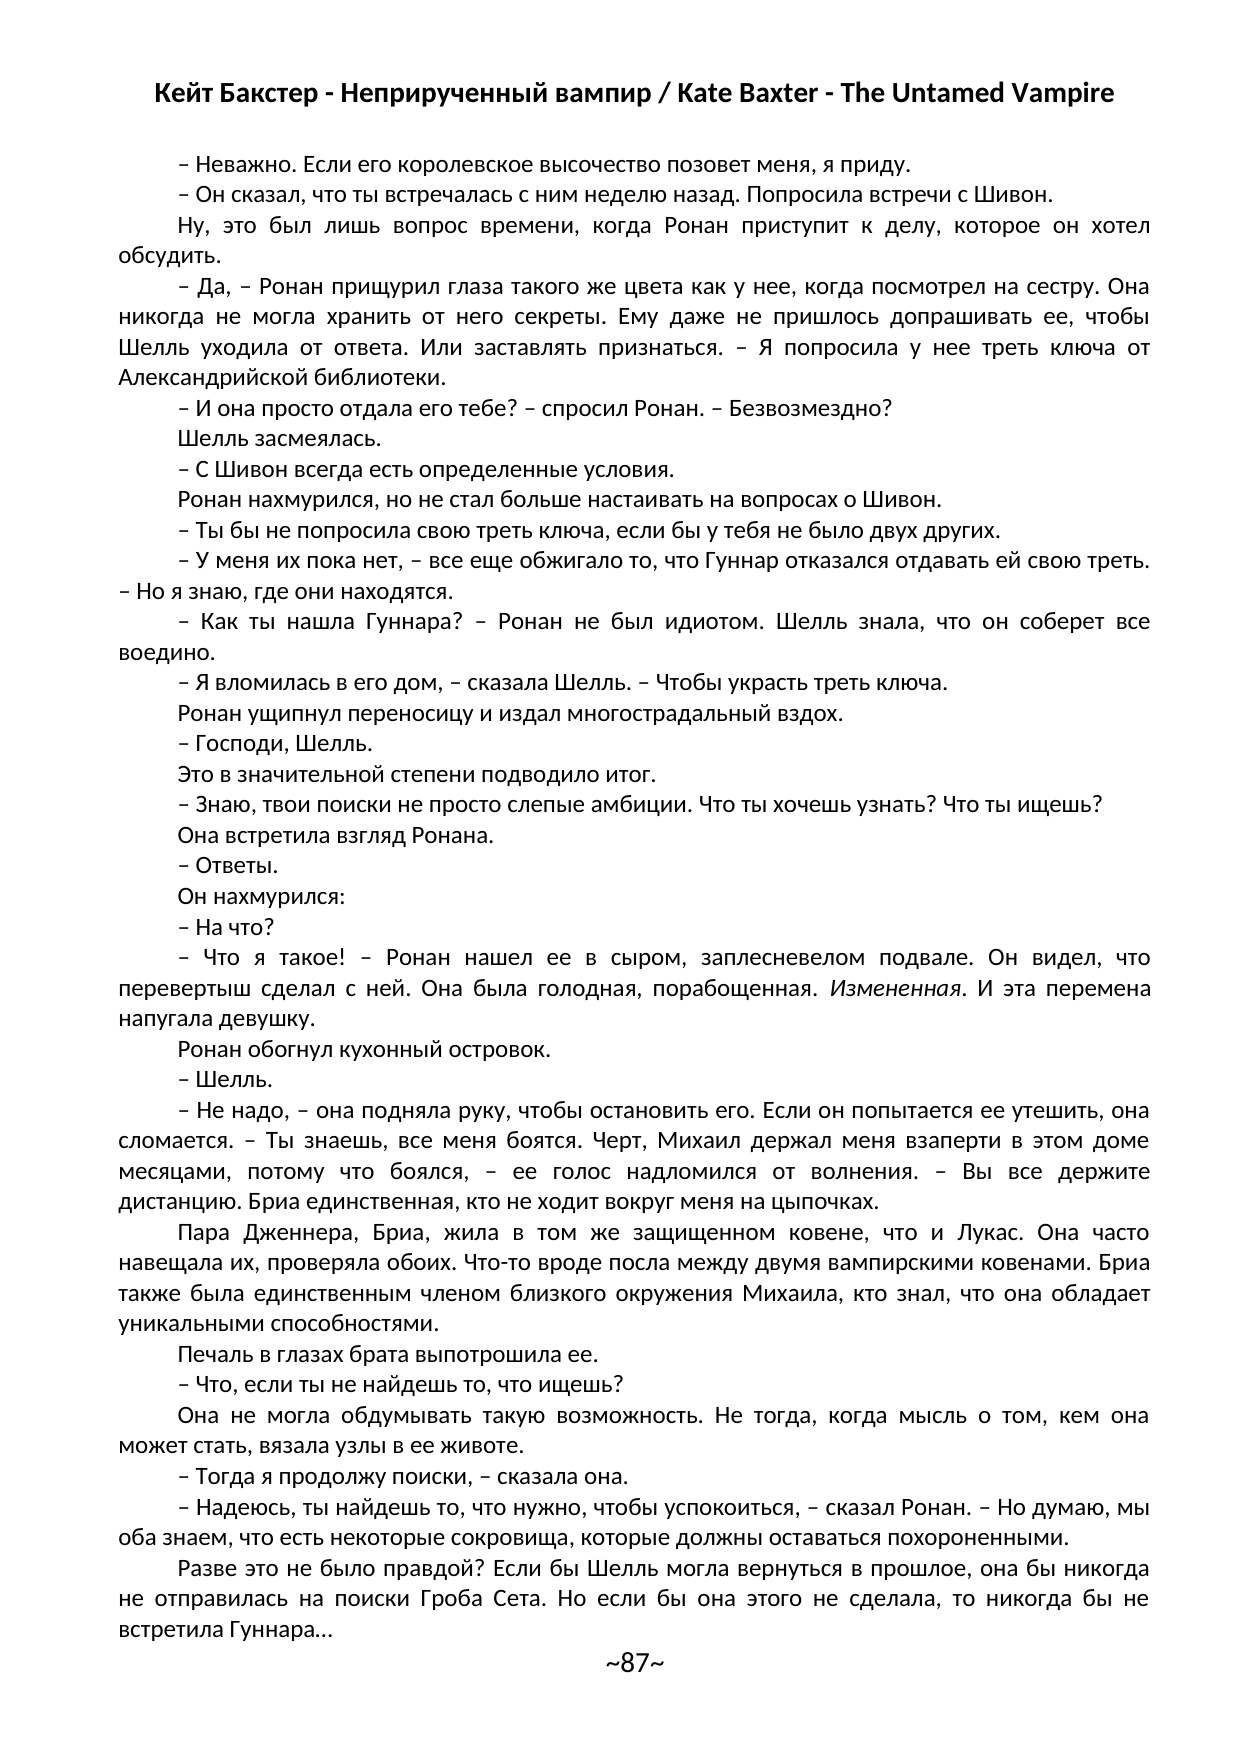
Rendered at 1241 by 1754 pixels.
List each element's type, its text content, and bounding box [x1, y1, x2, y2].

text – Тогда я продолжу поиски, – сказала она. [118, 1460, 1152, 1491]
text – Да, – Ронан прищурил глаза такого же цвета как у нее, когда посмотрел на сестру. Она никогда не могла хранить от него секреты. Ему даже не пришлось допрашивать ее, чтобы Шелль уходила от ответа. Или заставлять признаться. – Я попросила у нее треть ключа от Александрийской библиотеки. [118, 270, 1152, 392]
text Она не могла обдумывать такую возможность. Не тогда, когда мысль о том, кем она может стать, вязала узлы в ее животе. [118, 1399, 1152, 1460]
text Ну, это был лишь вопрос времени, когда Ронан приступит к делу, которое он хотел обсудить. [118, 209, 1152, 270]
text Шелль засмеялась. [118, 422, 1152, 453]
text – Я вломилась в его дом, – сказала Шелль. – Чтобы украсть треть ключа. [118, 667, 1152, 697]
text Ронан нахмурился, но не стал больше настаивать на вопросах о Шивон. [118, 483, 1152, 514]
text Ронан обогнул кухонный островок. [118, 1033, 1152, 1063]
text – Не надо, – она подняла руку, чтобы остановить его. Если он попытается ее утешить, она сломается. – Ты знаешь, все меня боятся. Черт, Михаил держал меня взаперти в этом доме месяцами, потому что боялся, – ее голос надломился от волнения. – Вы все держите дистанцию. Бриа единственная, кто не ходит вокруг меня на цыпочках. [118, 1094, 1152, 1216]
text – Господи, Шелль. [118, 728, 1152, 758]
text Он нахмурился: [118, 880, 1152, 911]
text – Ты бы не попросила свою треть ключа, если бы у тебя не было двух других. [118, 514, 1152, 544]
text – Неважно. Если его королевское высочество позовет меня, я приду. [118, 148, 1152, 178]
text – С Шивон всегда есть определенные условия. [118, 453, 1152, 483]
text Печаль в глазах брата выпотрошила ее. [118, 1338, 1152, 1368]
text – Как ты нашла Гуннара? – Ронан не был идиотом. Шелль знала, что он соберет все воедино. [118, 606, 1152, 667]
text – У меня их пока нет, – все еще обжигало то, что Гуннар отказался отдавать ей свою треть. – Но я знаю, где они находятся. [118, 544, 1152, 606]
text Разве это не было правдой? Если бы Шелль могла вернуться в прошлое, она бы никогда не отправилась на поиски Гроба Сета. Но если бы она этого не сделала, то никогда бы не встретила Гуннара… [118, 1552, 1152, 1643]
text – Что, если ты не найдешь то, что ищешь? [118, 1368, 1152, 1399]
text – На что? [118, 911, 1152, 941]
text – Что я такое! – Ронан нашел ее в сыром, заплесневелом подвале. Он видел, что перевертыш сделал с ней. Она была голодная, порабощенная. Измененная. И эта перемена напугала девушку. [118, 941, 1152, 1033]
text – Надеюсь, ты найдешь то, что нужно, чтобы успокоиться, – сказал Ронан. – Но думаю, мы оба знаем, что есть некоторые сокровища, которые должны оставаться похороненными. [118, 1491, 1152, 1552]
text – Он сказал, что ты встречалась с ним неделю назад. Попросила встречи с Шивон. [118, 178, 1152, 209]
text Пара Дженнера, Бриа, жила в том же защищенном ковене, что и Лукас. Она часто навещала их, проверяла обоих. Что-то вроде посла между двумя вампирскими ковенами. Бриа также была единственным членом близкого окружения Михаила, кто знал, что она обладает уникальными способностями. [118, 1216, 1152, 1338]
text Она встретила взгляд Ронана. [118, 819, 1152, 850]
text – Шелль. [118, 1063, 1152, 1094]
text – И она просто отдала его тебе? – спросил Ронан. – Безвозмездно? [118, 392, 1152, 422]
text – Знаю, твои поиски не просто слепые амбиции. Что ты хочешь узнать? Что ты ищешь? [118, 789, 1152, 819]
text – Ответы. [118, 850, 1152, 880]
text Это в значительной степени подводило итог. [118, 758, 1152, 789]
text Ронан ущипнул переносицу и издал многострадальный вздох. [118, 697, 1152, 728]
